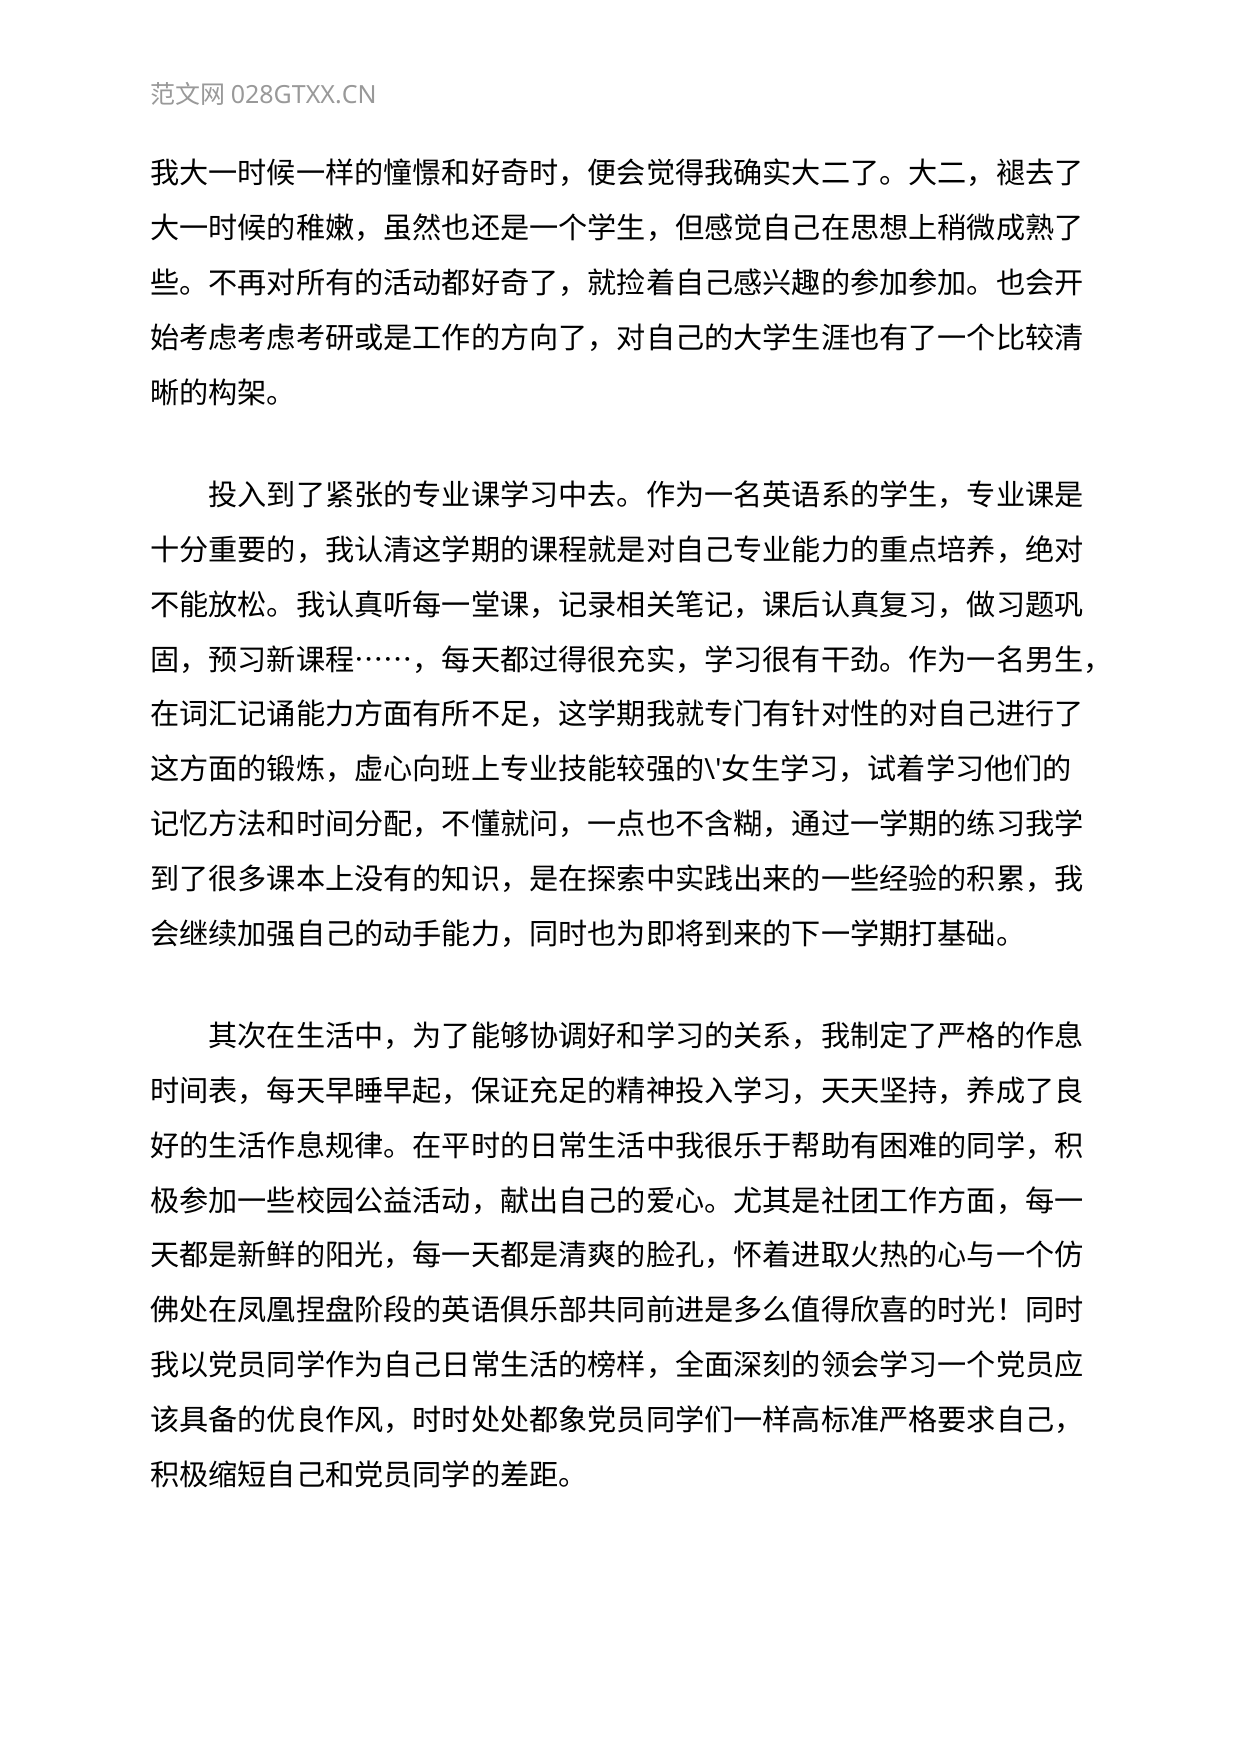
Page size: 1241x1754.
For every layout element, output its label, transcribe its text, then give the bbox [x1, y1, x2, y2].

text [150, 150, 1090, 412]
text 其次在生活中，为了能够协调好和学习的关系，我制定了严格的作息时间表，每天早睡早起，保证充足的精神投入学习，天天坚持，养成了良好的生活作息规律。在平时的日常生活中我很乐于帮助有困难的同学，积极参加一些校园公益活动，献出自己的爱心。尤其是社团工作方面，每一天都是新鲜的阳光，每一天都是清爽的脸孔，怀着进取火热的心与一个仿佛处在凤凰捏盘阶段的英语俱乐部共同前进是多么值得欣喜的时光！同时我以党员同学作为自己日常生活的榜样，全面深刻的领会学习一个党员应该具备的优良作风，时时处处都象党员同学们一样高标准严格要求自己，积极缩短自己和党员同学的差距。 [150, 1012, 1090, 1494]
text 投入到了紧张的专业课学习中去。作为一名英语系的学生，专业课是十分重要的，我认清这学期的课程就是对自己专业能力的重点培养，绝对不能放松。我认真听每一堂课，记录相关笔记，课后认真复习，做习题巩固，预习新课程……，每天都过得很充实，学习很有干劲。作为一名男生，在词汇记诵能力方面有所不足，这学期我就专门有针对性的对自己进行了这方面的锻炼，虚心向班上专业技能较强的\'女生学习，试着学习他们的记忆方法和时间分配，不懂就问，一点也不含糊，通过一学期的练习我学到了很多课本上没有的知识，是在探索中实践出来的一些经验的积累，我会继续加强自己的动手能力，同时也为即将到来的下一学期打基础。 [150, 471, 1090, 953]
